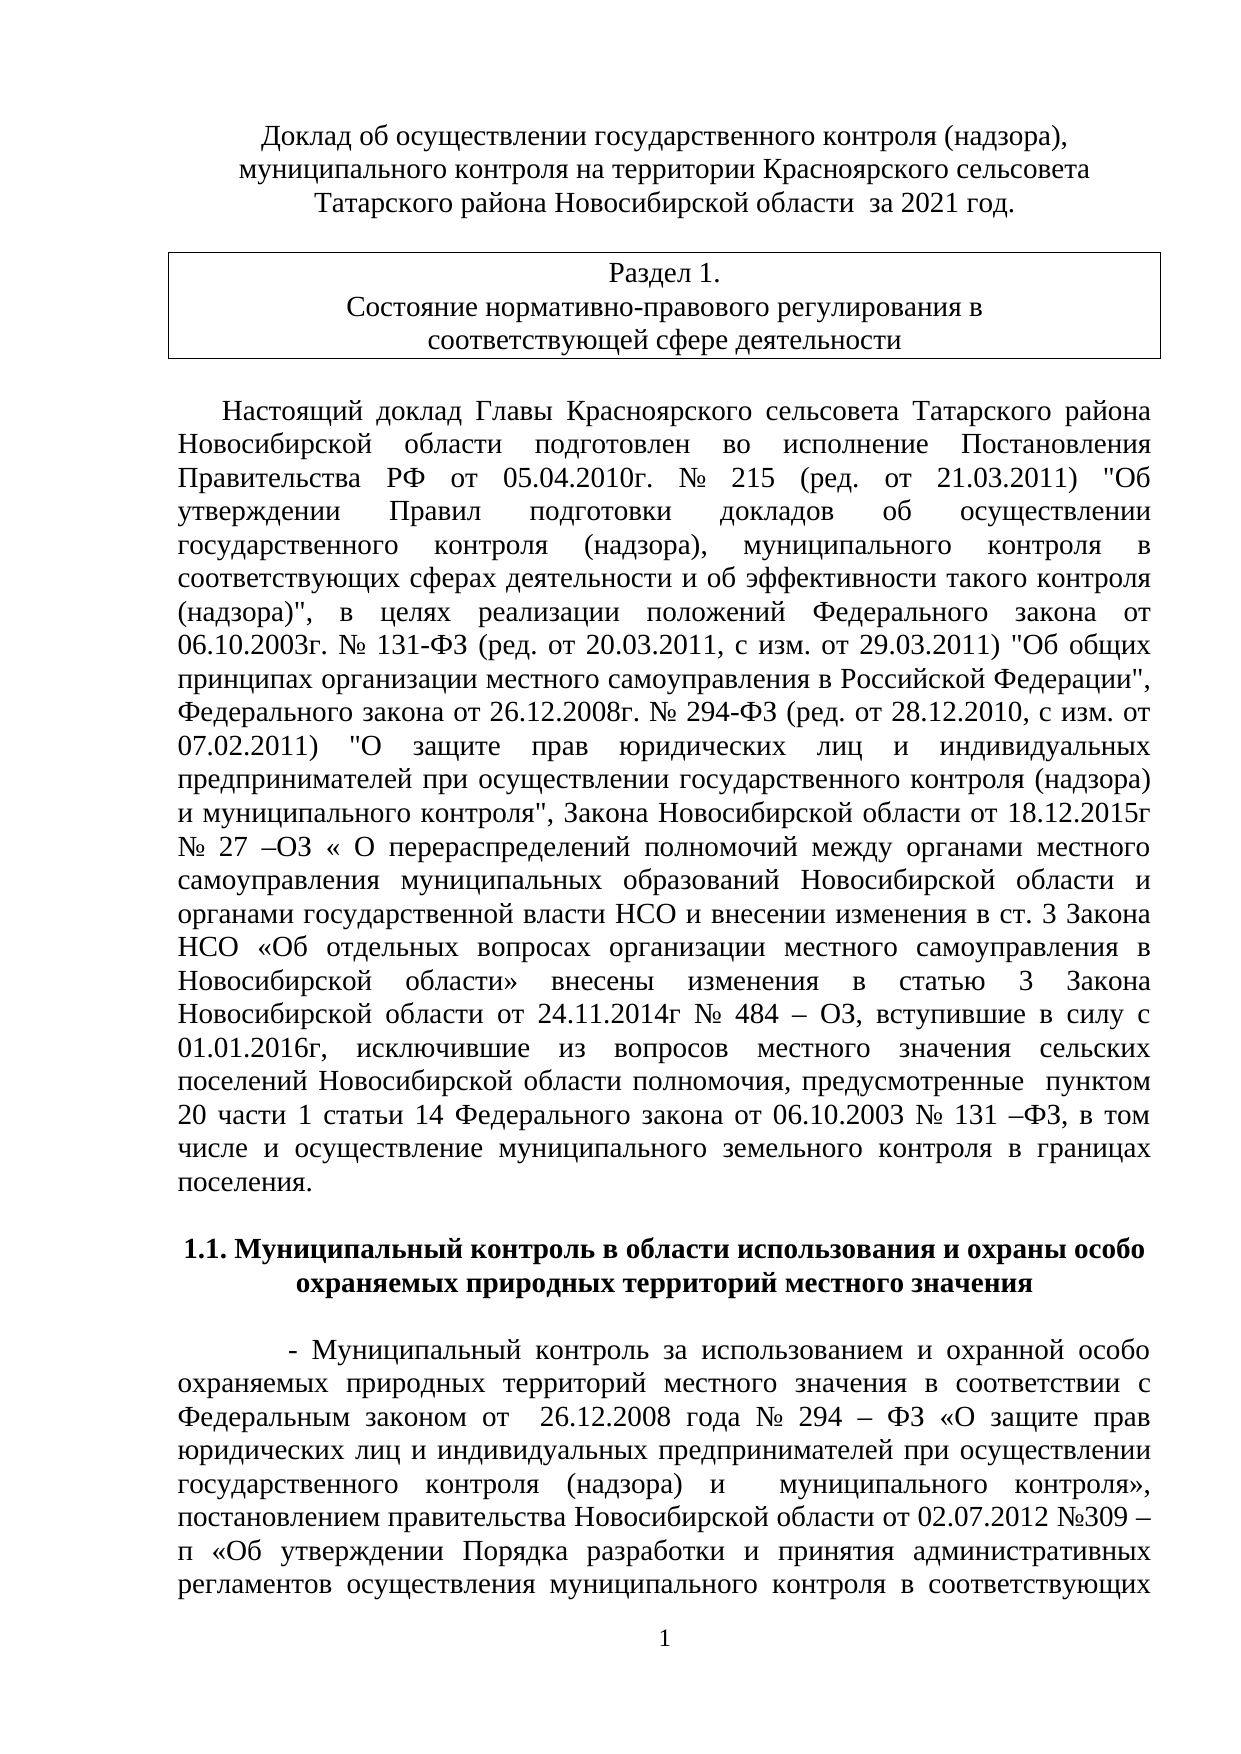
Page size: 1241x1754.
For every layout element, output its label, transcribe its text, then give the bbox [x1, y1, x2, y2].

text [177, 1332, 1152, 1600]
text Настоящий доклад Главы Красноярского сельсовета Татарского района Новосибирской области подготовлен во исполнение Постановления Правительства РФ от 05.04.2010г. № 215 (ред. от 21.03.2011) "Об утверждении Правил подготовки докладов об осуществлении государственного контроля (надзора), муниципального контроля в соответствующих сферах деятельности и об эффективности такого контроля (надзора)", в целях реализации положений Федерального закона от 06.10.2003г. № 131-ФЗ (ред. от 20.03.2011, с изм. от 29.03.2011) "Об общих принципах организации местного самоуправления в Российской Федерации", Федерального закона от 26.12.2008г. № 294-ФЗ (ред. от 28.12.2010, с изм. от 07.02.2011) "О защите прав юридических лиц и индивидуальных предпринимателей при осуществлении государственного контроля (надзора) и муниципального контроля", Закона Новосибирской области от 18.12.2015г № 27 –ОЗ « О перераспределений полномочий между органами местного самоуправления муниципальных образований Новосибирской области и органами государственной власти НСО и внесении изменения в ст. 3 Закона НСО «Об отдельных вопросах организации местного самоуправления в Новосибирской области» внесены изменения в статью 3 Закона Новосибирской области от 24.11.2014г № 484 – ОЗ, вступившие в силу с 01.01.2016г, исключившие из вопросов местного значения сельских поселений Новосибирской области полномочия, предусмотренные пунктом 20 части 1 статьи 14 Федерального закона от 06.10.2003 № 131 –ФЗ, в том числе и осуществление муниципального земельного контроля в границах поселения. [177, 393, 1152, 1198]
text Доклад об осуществлении государственного контроля (надзора), муниципального контроля на территории Красноярского сельсовета Татарского района Новосибирской области за 2021 год. [177, 118, 1152, 219]
text Состояние нормативно-правового регулирования в [177, 289, 1152, 319]
text соответствующей сфере деятельности [169, 319, 1160, 358]
text 1.1. Муниципальный контроль в области использования и охраны особо охраняемых природных территорий местного значения [177, 1231, 1152, 1298]
text Раздел 1. [169, 253, 1160, 289]
